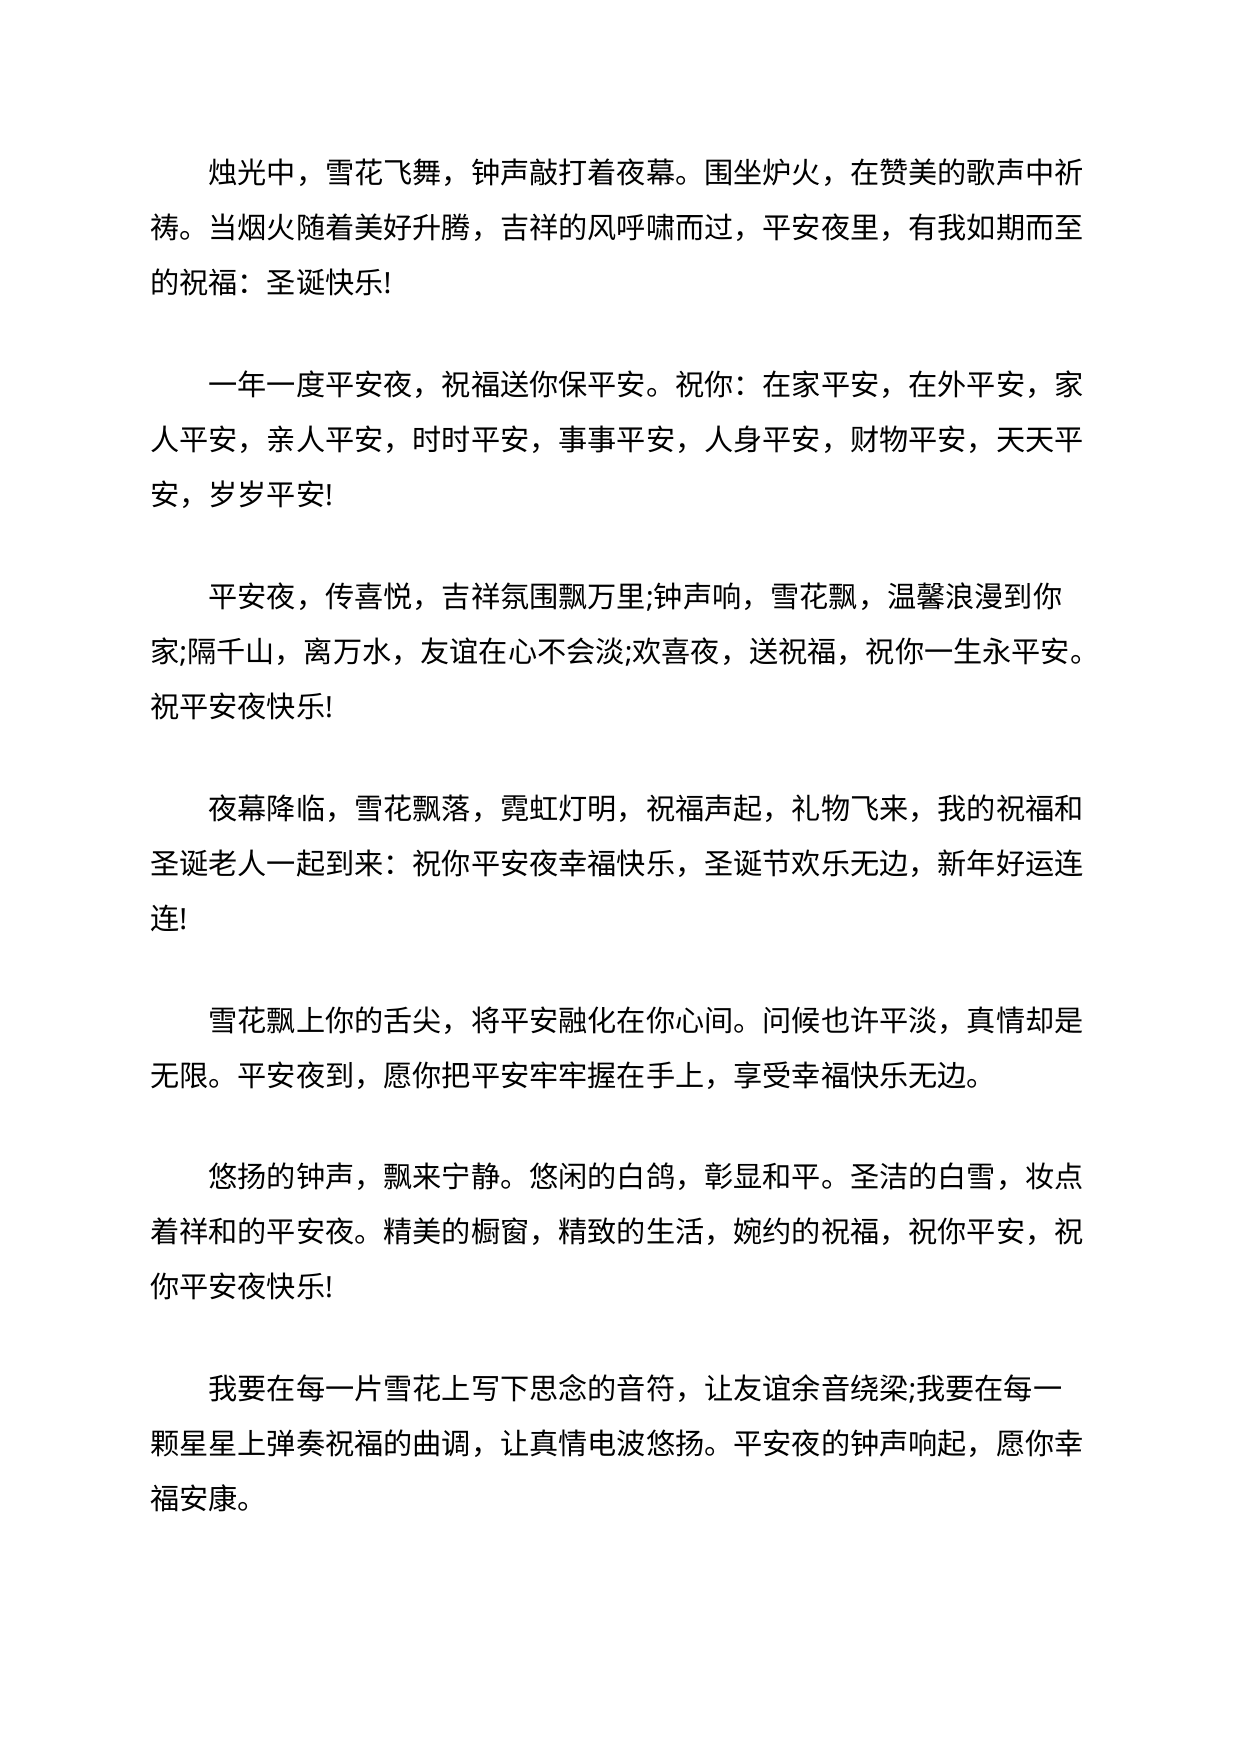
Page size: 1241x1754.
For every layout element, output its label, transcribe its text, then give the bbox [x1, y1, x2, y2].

text 烛光中，雪花飞舞，钟声敲打着夜幕。围坐炉火，在赞美的歌声中祈祷。当烟火随着美好升腾，吉祥的风呼啸而过，平安夜里，有我如期而至的祝福：圣诞快乐! [150, 150, 1090, 302]
text 悠扬的钟声，飘来宁静。悠闲的白鸽，彰显和平。圣洁的白雪，妆点着祥和的平安夜。精美的橱窗，精致的生活，婉约的祝福，祝你平安，祝你平安夜快乐! [150, 1154, 1090, 1306]
text 我要在每一片雪花上写下思念的音符，让友谊余音绕梁;我要在每一颗星星上弹奏祝福的曲调，让真情电波悠扬。平安夜的钟声响起，愿你幸福安康。 [150, 1366, 1090, 1518]
text 平安夜，传喜悦，吉祥氛围飘万里;钟声响，雪花飘，温馨浪漫到你家;隔千山，离万水，友谊在心不会淡;欢喜夜，送祝福，祝你一生永平安。祝平安夜快乐! [150, 573, 1090, 726]
text 夜幕降临，雪花飘落，霓虹灯明，祝福声起，礼物飞来，我的祝福和圣诞老人一起到来：祝你平安夜幸福快乐，圣诞节欢乐无边，新年好运连连! [150, 786, 1090, 938]
text 一年一度平安夜，祝福送你保平安。祝你：在家平安，在外平安，家人平安，亲人平安，时时平安，事事平安，人身平安，财物平安，天天平安，岁岁平安! [150, 362, 1090, 514]
text 雪花飘上你的舌尖，将平安融化在你心间。问候也许平淡，真情却是无限。平安夜到，愿你把平安牢牢握在手上，享受幸福快乐无边。 [150, 997, 1090, 1094]
